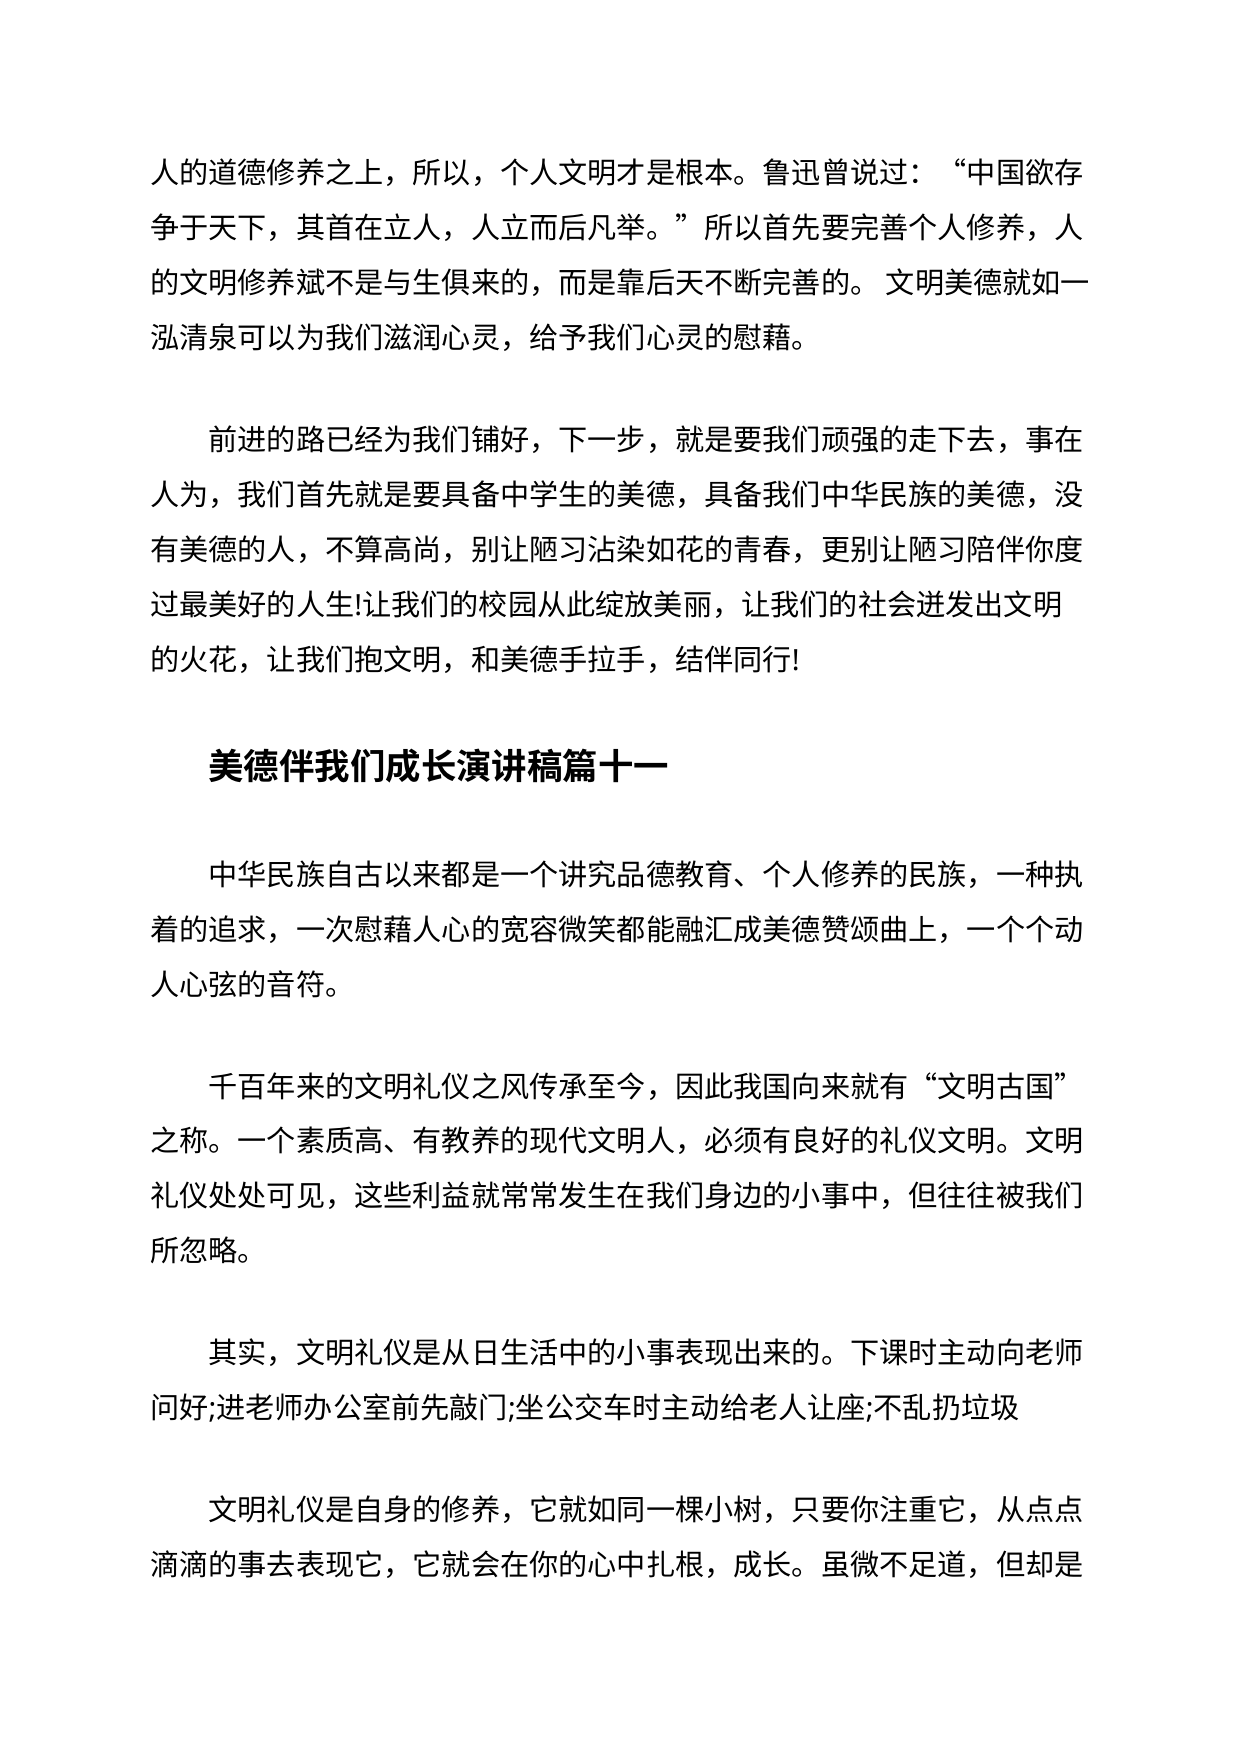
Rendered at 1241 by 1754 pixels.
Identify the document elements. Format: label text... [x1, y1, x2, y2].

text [150, 150, 1090, 357]
text 中华民族自古以来都是一个讲究品德教育、个人修养的民族，一种执着的追求，一次慰藉人心的宽容微笑都能融汇成美德赞颂曲上，一个个动人心弦的音符。 [150, 852, 1090, 1004]
text 千百年来的文明礼仪之风传承至今，因此我国向来就有“文明古国”之称。一个素质高、有教养的现代文明人，必须有良好的礼仪文明。文明礼仪处处可见，这些利益就常常发生在我们身边的小事中，但往往被我们所忽略。 [150, 1063, 1090, 1270]
text 美德伴我们成长演讲稿篇十一 [150, 738, 1090, 789]
text 其实，文明礼仪是从日生活中的小事表现出来的。下课时主动向老师问好;进老师办公室前先敲门;坐公交车时主动给老人让座;不乱扔垃圾 [150, 1329, 1090, 1427]
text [150, 1486, 1090, 1584]
text 前进的路已经为我们铺好，下一步，就是要我们顽强的走下去，事在人为，我们首先就是要具备中学生的美德，具备我们中华民族的美德，没有美德的人，不算高尚，别让陋习沾染如花的青春，更别让陋习陪伴你度过最美好的人生!让我们的校园从此绽放美丽，让我们的社会迸发出文明的火花，让我们抱文明，和美德手拉手，结伴同行! [150, 416, 1090, 678]
